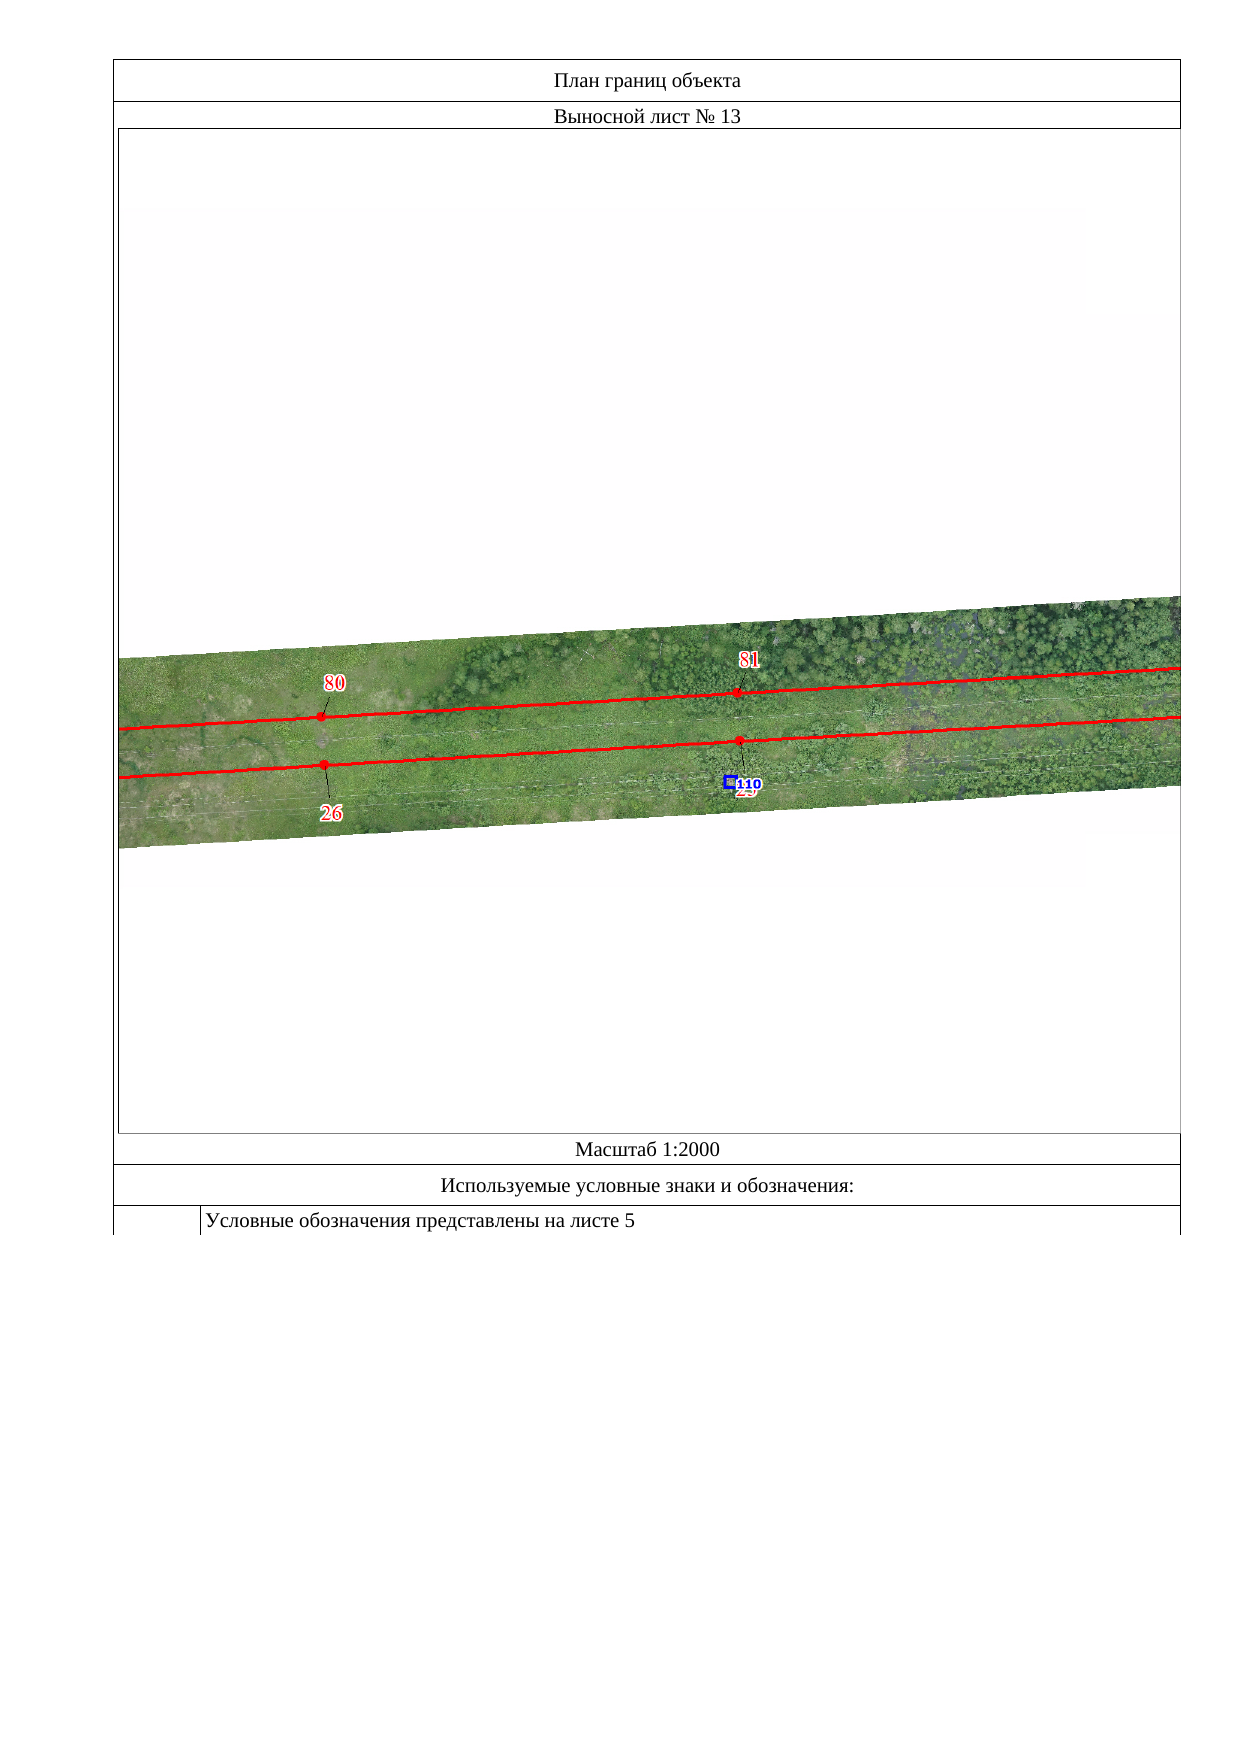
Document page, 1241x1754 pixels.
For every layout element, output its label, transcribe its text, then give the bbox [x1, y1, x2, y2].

picture [118, 128, 1181, 1134]
table_cell Используемые условные знаки и обозначения: [114, 1165, 1180, 1205]
table_cell [114, 1206, 200, 1235]
table_header План границ объекта [114, 60, 1180, 101]
table_cell Условные обозначения представлены на листе 5 [201, 1206, 1180, 1235]
table_cell Масштаб 1:2000 [114, 1135, 1180, 1163]
table_cell Выносной лист № 13 [114, 102, 1180, 1135]
